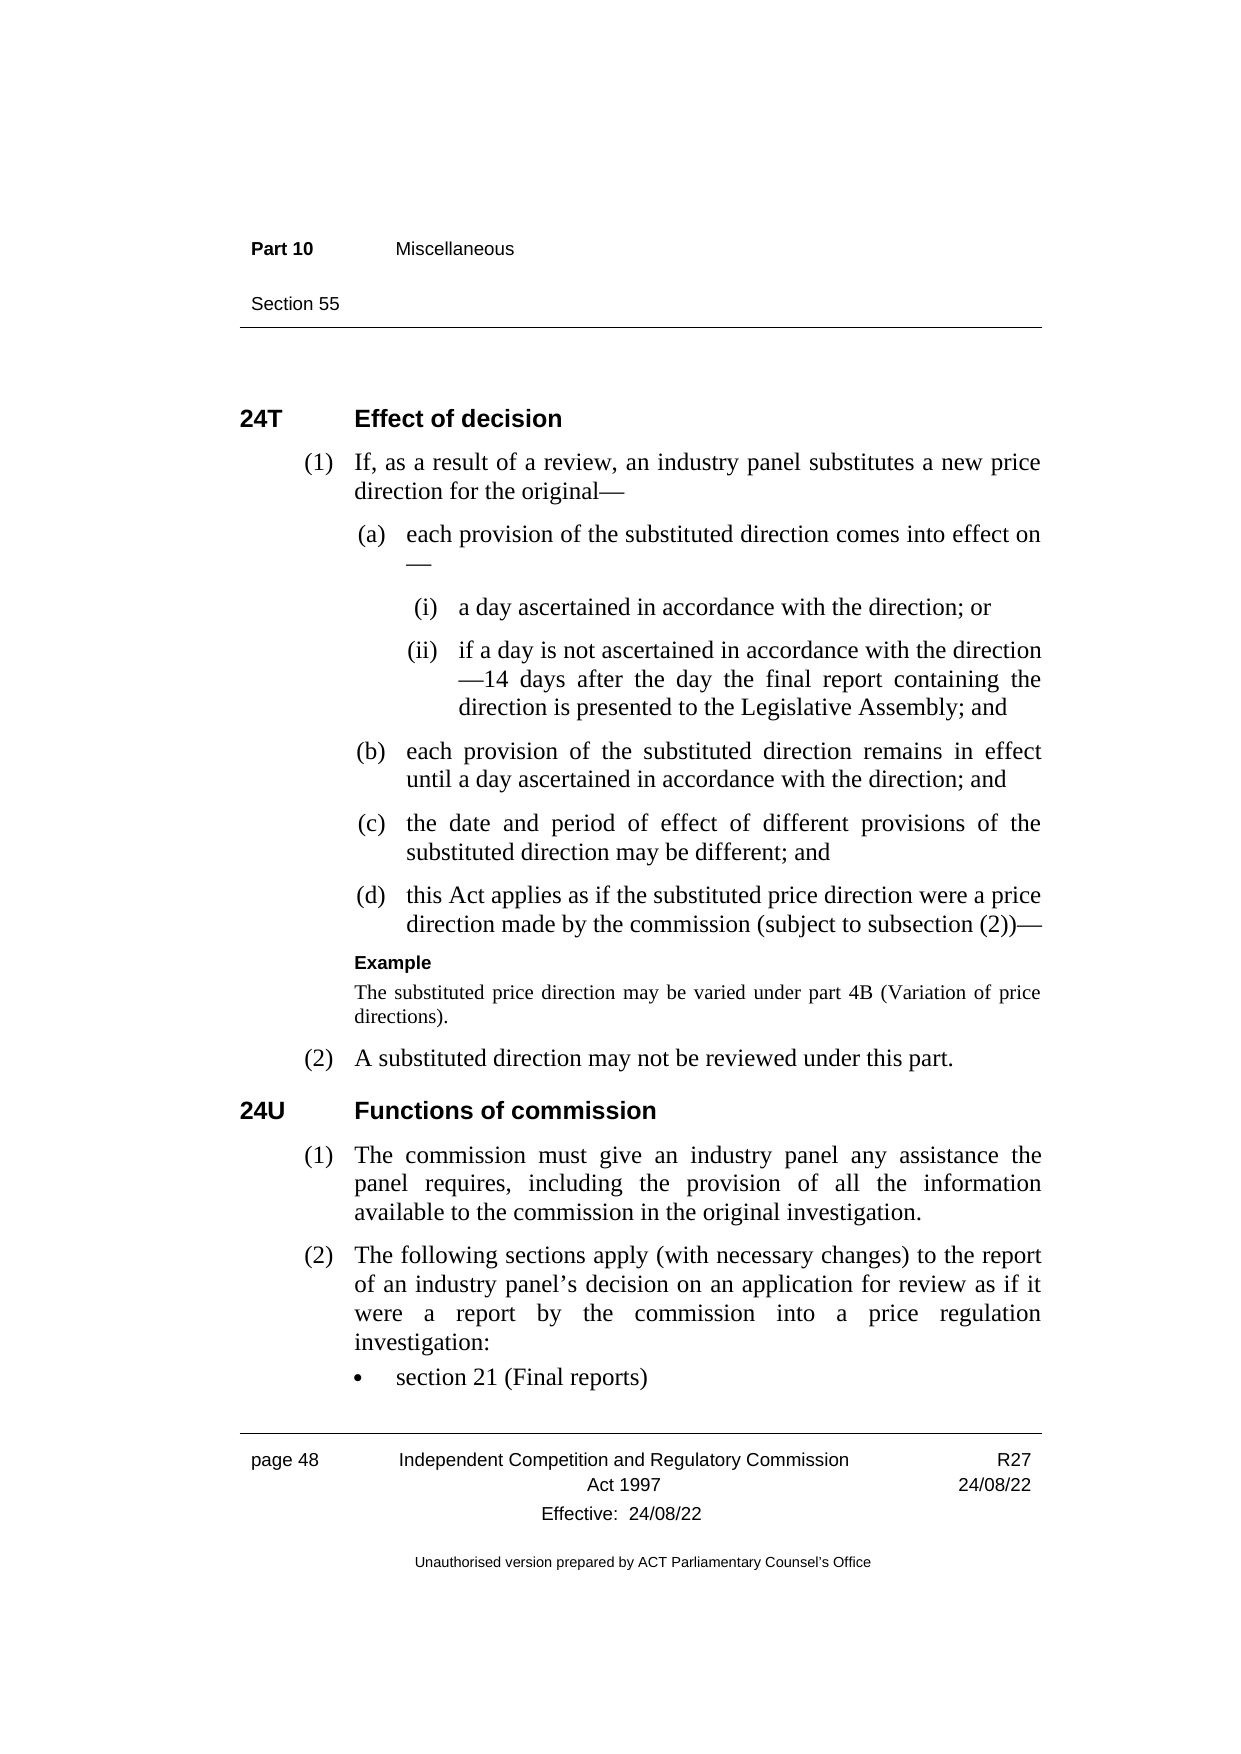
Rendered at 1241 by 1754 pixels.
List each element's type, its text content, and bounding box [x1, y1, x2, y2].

text (b) each provision of the substituted direction remains in effect until a day ascertained in accordance with the direction; and [239, 736, 1042, 793]
text (a) each provision of the substituted direction comes into effect on— [239, 519, 1042, 577]
text (2) A substituted direction may not be reviewed under this part. [239, 1043, 1042, 1071]
text 24U Functions of commission [239, 1096, 1042, 1125]
text section 21 (Final reports) [354, 1362, 1042, 1391]
text (ii) if a day is not ascertained in accordance with the direction—14 days after the day the final report containing the direction is presented to the Legislative Assembly; and [239, 635, 1042, 721]
text The substituted price direction may be varied under part 4B (Variation of price directions). [354, 980, 1042, 1028]
text (2) The following sections apply (with necessary changes) to the report of an industry panel’s decision on an application for review as if it were a report by the commission into a price regulation investigation: [239, 1241, 1042, 1356]
text (1) If, as a result of a review, an industry panel substitutes a new price direction for the original— [239, 447, 1042, 505]
text (1) The commission must give an industry panel any assistance the panel requires, including the provision of all the information available to the commission in the original investigation. [239, 1140, 1042, 1226]
text (i) a day ascertained in accordance with the direction; or [239, 592, 1042, 620]
text Example [354, 952, 1042, 974]
text 24T Effect of decision [239, 404, 1042, 433]
text (d) this Act applies as if the substituted price direction were a price direction made by the commission (subject to subsection (2))— [239, 880, 1042, 937]
text (c) the date and period of effect of different provisions of the substituted direction may be different; and [239, 808, 1042, 865]
